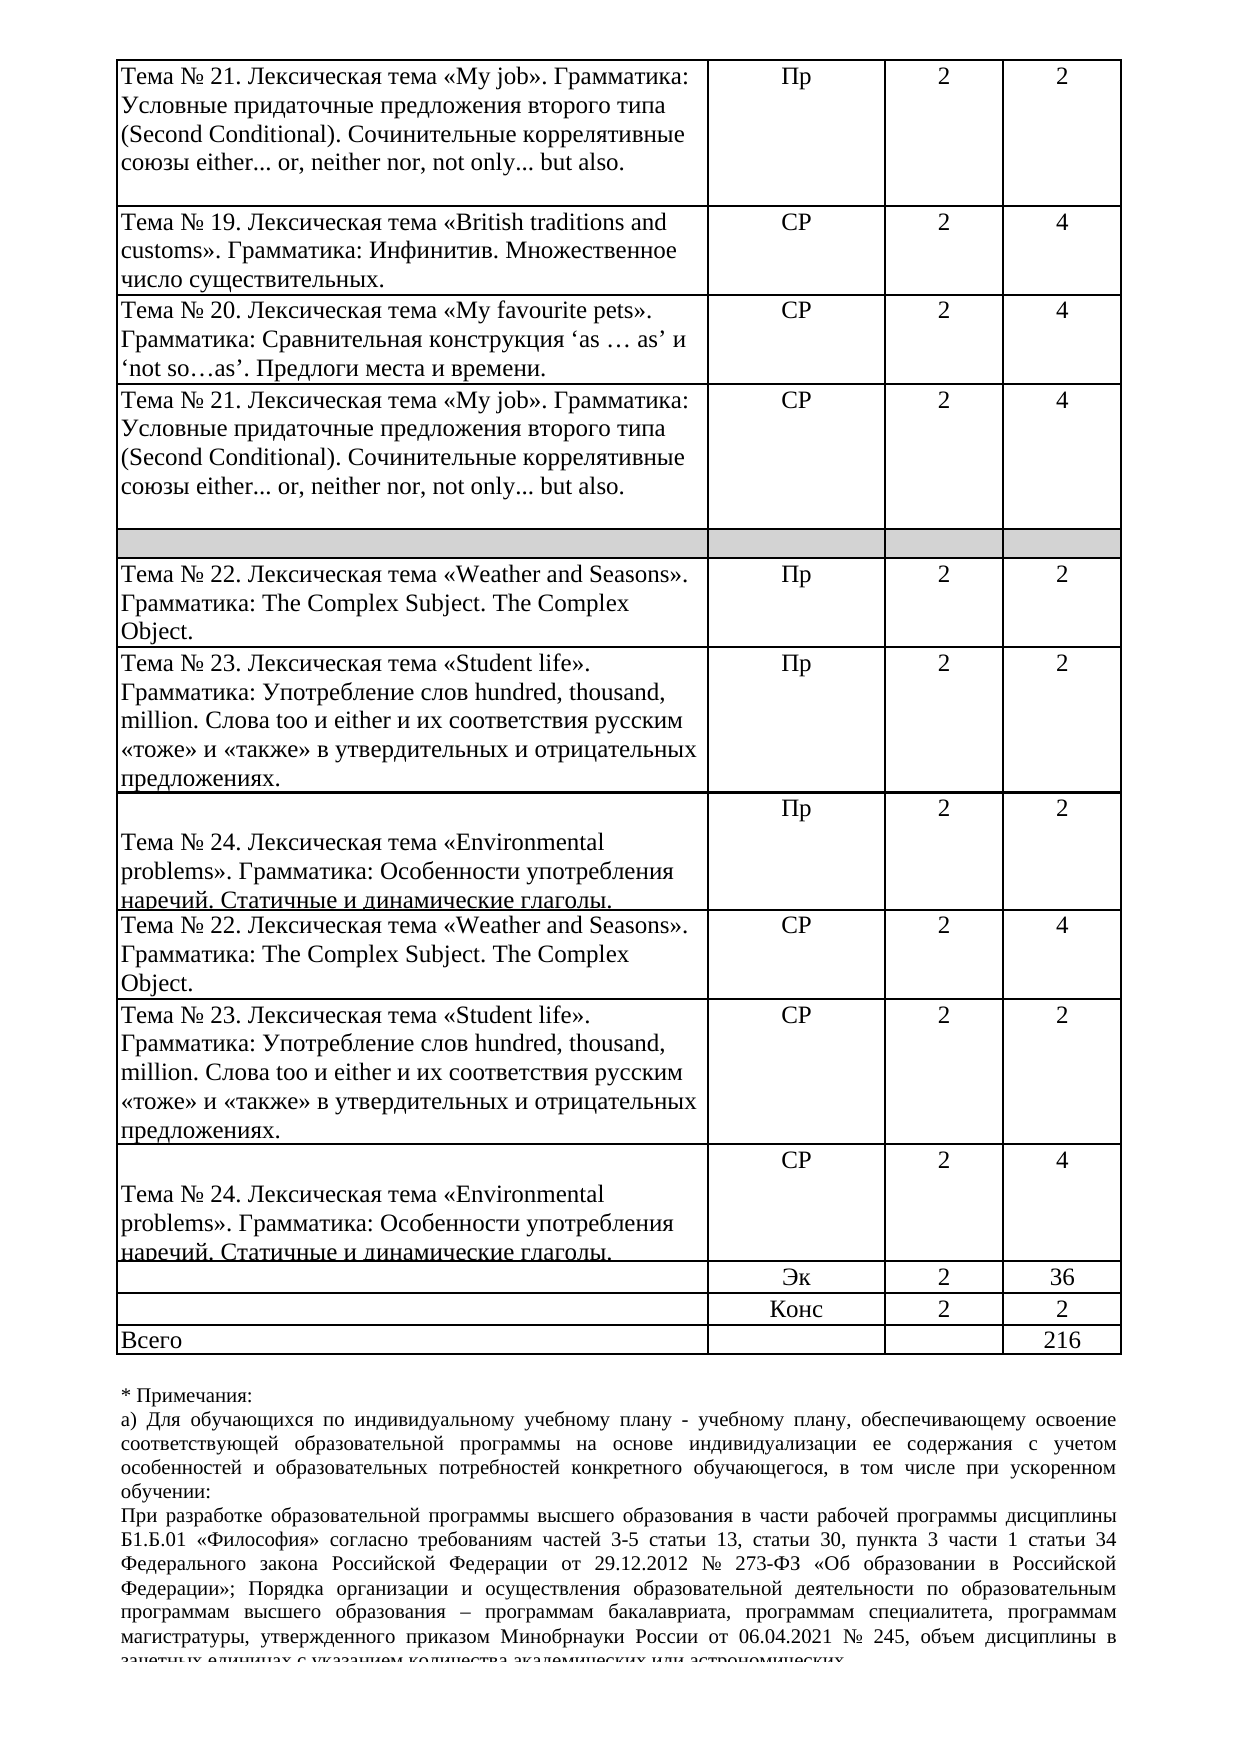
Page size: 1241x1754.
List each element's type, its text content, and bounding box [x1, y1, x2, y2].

table_cell Тема № 23. Лексическая тема «Student life». Грамматика: Употребление слов hundred, thousand, million. Слова too и either и их соответствия русским «тоже» и «также» в утвердительных и отрицательных предложениях. [118, 1000, 707, 1143]
table_cell [709, 530, 884, 557]
table_cell СР [709, 296, 884, 383]
table_cell 2 [1004, 1294, 1120, 1323]
table_cell 216 [1004, 1326, 1120, 1352]
table_cell 4 [1004, 911, 1120, 998]
table_cell 2 [886, 207, 1002, 293]
table_cell 2 [886, 1145, 1002, 1260]
table_cell 2 [886, 794, 1002, 908]
table_cell Пр [709, 559, 884, 646]
table_cell Тема № 20. Лексическая тема «My favourite pets». Грамматика: Сравнительная конструкция ‘as … as’ и ‘not so…as’. Предлоги места и времени. [118, 296, 707, 383]
table_cell Тема № 19. Лексическая тема «British traditions and customs». Грамматика: Инфинитив. Множественное число существительных. [118, 207, 707, 293]
table_cell СР [709, 911, 884, 998]
table_cell 2 [1004, 648, 1120, 791]
table_cell 4 [1004, 296, 1120, 383]
table_cell [118, 530, 707, 557]
table_cell Тема № 21. Лексическая тема «My job». Грамматика: Условные придаточные предложения второго типа (Second Conditional). Сочинительные коррелятивные союзы either... or, neither nor, not only... but also. [118, 385, 707, 528]
table_header 2 [1004, 61, 1120, 204]
table_cell [886, 1326, 1002, 1352]
table_cell 36 [1004, 1262, 1120, 1292]
table_cell Всего [118, 1326, 707, 1352]
table_cell Тема № 24. Лексическая тема «Environmental problems». Грамматика: Особенности употребления наречий. Статичные и динамические глаголы. [118, 1145, 707, 1260]
table_cell СР [709, 385, 884, 528]
table_cell 2 [886, 559, 1002, 646]
table_cell Тема № 23. Лексическая тема «Student life». Грамматика: Употребление слов hundred, thousand, million. Слова too и either и их соответствия русским «тоже» и «также» в утвердительных и отрицательных предложениях. [118, 648, 707, 791]
table_cell 2 [886, 1000, 1002, 1143]
table_cell Конс [709, 1294, 884, 1323]
table_cell [709, 1326, 884, 1352]
table_cell 2 [886, 296, 1002, 383]
table_cell 2 [1004, 794, 1120, 908]
table_cell Эк [709, 1262, 884, 1292]
table_header Тема № 21. Лексическая тема «My job». Грамматика: Условные придаточные предложения второго типа (Second Conditional). Сочинительные коррелятивные союзы either... or, neither nor, not only... but also. [118, 61, 707, 204]
table_cell 2 [886, 1294, 1002, 1323]
table_cell [1004, 530, 1120, 557]
table_cell 2 [1004, 1000, 1120, 1143]
table_cell 4 [1004, 385, 1120, 528]
table_cell 4 [1004, 207, 1120, 293]
table_cell СР [709, 1145, 884, 1260]
table_cell 2 [886, 385, 1002, 528]
table_cell 2 [886, 911, 1002, 998]
table_cell Тема № 22. Лексическая тема «Weather and Seasons». Грамматика: The Complex Subject. The Complex Object. [118, 911, 707, 998]
table_header Пр [709, 61, 884, 204]
table_cell СР [709, 1000, 884, 1143]
table_cell Тема № 22. Лексическая тема «Weather and Seasons». Грамматика: The Complex Subject. The Complex Object. [118, 559, 707, 646]
table_cell [118, 1262, 707, 1292]
table_cell 2 [886, 1262, 1002, 1292]
table_cell Пр [709, 794, 884, 908]
table_cell [886, 530, 1002, 557]
table_cell 4 [1004, 1145, 1120, 1260]
table_cell [118, 1294, 707, 1323]
table_header 2 [886, 61, 1002, 204]
table_cell * Примечания: а) Для обучающихся по индивидуальному учебному плану - учебному плану, обеспечивающему освоение соответствующей образовательной программы на основе индивидуализации ее содержания с учетом особенностей и образовательных потребностей конкретного обучающегося, в том числе при ускоренном обучении: При разработке образовательной программы высшего образования в части рабочей программы дисциплины Б1.Б.01 «Философия» согласно требованиям частей 3-5 статьи 13, статьи 30, пункта 3 части 1 статьи 34 Федерального закона Российской Федерации от 29.12.2012 № 273-ФЗ «Об образовании в Российской Федерации»; Порядка организации и осуществления образовательной деятельности по образовательным программам высшего образования – программам бакалавриата, программам специалитета, программам магистратуры, утвержденного приказом Минобрнауки России от 06.04.2021 № 245, объем дисциплины в зачетных единицах с указанием количества академических или астрономических [117, 1355, 1121, 1661]
table_cell Тема № 24. Лексическая тема «Environmental problems». Грамматика: Особенности употребления наречий. Статичные и динамические глаголы. [118, 794, 707, 908]
table_cell СР [709, 207, 884, 293]
table_cell Пр [709, 648, 884, 791]
table_cell 2 [886, 648, 1002, 791]
table_cell 2 [1004, 559, 1120, 646]
